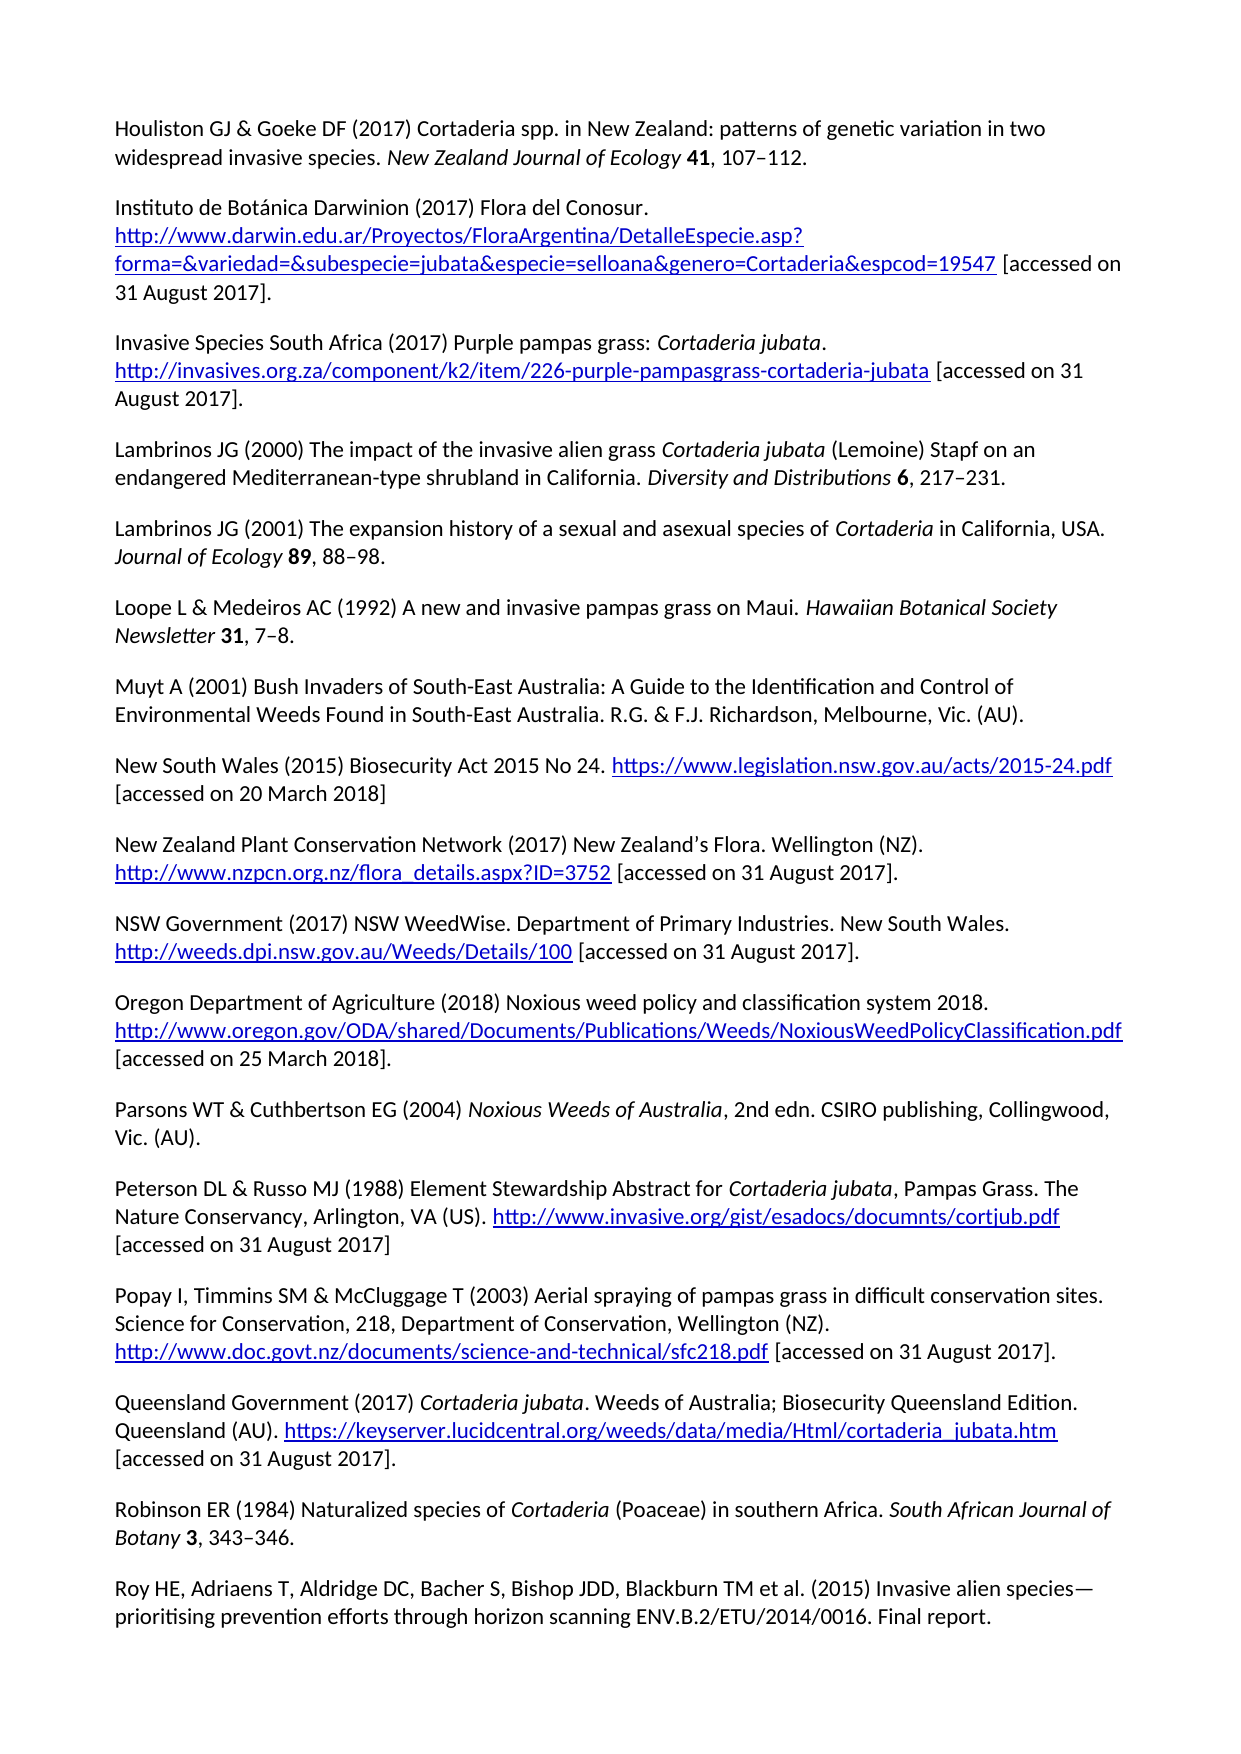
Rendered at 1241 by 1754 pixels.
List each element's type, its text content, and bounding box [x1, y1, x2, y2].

text Popay I, Timmins SM & McCluggage T (2003) Aerial spraying of pampas grass in difficult conservation sites. Science for Conservation, 218, Department of Conservation, Wellington (NZ). http://www.doc.govt.nz/documents/science-and-technical/sfc218.pdf [accessed on 31 August 2017]. [114, 1281, 1126, 1365]
text Muyt A (2001) Bush Invaders of South-East Australia: A Guide to the Identification and Control of Environmental Weeds Found in South-East Australia. R.G. & F.J. Richardson, Melbourne, Vic. (AU). [114, 672, 1126, 728]
text Queensland Government (2017) Cortaderia jubata. Weeds of Australia; Biosecurity Queensland Edition. Queensland (AU). https://keyserver.lucidcentral.org/weeds/data/media/Html/cortaderia_jubata.htm [accessed on 31 August 2017]. [114, 1388, 1126, 1472]
text Loope L & Medeiros AC (1992) A new and invasive pampas grass on Maui. Hawaiian Botanical Society Newsletter 31, 7–8. [114, 593, 1126, 649]
text Oregon Department of Agriculture (2018) Noxious weed policy and classification system 2018. http://www.oregon.gov/ODA/shared/Documents/Publications/Weeds/NoxiousWeedPolicyClassification.pdf [accessed on 25 March 2018]. [114, 988, 1126, 1072]
text New Zealand Plant Conservation Network (2017) New Zealand’s Flora. Wellington (NZ). http://www.nzpcn.org.nz/flora_details.aspx?ID=3752 [accessed on 31 August 2017]. [114, 830, 1126, 886]
text Instituto de Botánica Darwinion (2017) Flora del Conosur. http://www.darwin.edu.ar/Proyectos/FloraArgentina/DetalleEspecie.asp?forma=&variedad=&subespecie=jubata&especie=selloana&genero=Cortaderia&espcod=19547 [accessed on 31 August 2017]. [114, 193, 1126, 306]
text Houliston GJ & Goeke DF (2017) Cortaderia spp. in New Zealand: patterns of genetic variation in two widespread invasive species. New Zealand Journal of Ecology 41, 107–112. [114, 114, 1126, 171]
text Lambrinos JG (2001) The expansion history of a sexual and asexual species of Cortaderia in California, USA. Journal of Ecology 89, 88–98. [114, 514, 1126, 571]
text Robinson ER (1984) Naturalized species of Cortaderia (Poaceae) in southern Africa. South African Journal of Botany 3, 343–346. [114, 1495, 1126, 1551]
text Parsons WT & Cuthbertson EG (2004) Noxious Weeds of Australia, 2nd edn. CSIRO publishing, Collingwood, Vic. (AU). [114, 1095, 1126, 1151]
text New South Wales (2015) Biosecurity Act 2015 No 24. https://www.legislation.nsw.gov.au/acts/2015-24.pdf [accessed on 20 March 2018] [114, 751, 1126, 807]
text Lambrinos JG (2000) The impact of the invasive alien grass Cortaderia jubata (Lemoine) Stapf on an endangered Mediterranean-type shrubland in California. Diversity and Distributions 6, 217–231. [114, 436, 1126, 492]
text Invasive Species South Africa (2017) Purple pampas grass: Cortaderia jubata. http://invasives.org.za/component/k2/item/226-purple-pampasgrass-cortaderia-jubata [accessed on 31 August 2017]. [114, 328, 1126, 413]
text Peterson DL & Russo MJ (1988) Element Stewardship Abstract for Cortaderia jubata, Pampas Grass. The Nature Conservancy, Arlington, VA (US). http://www.invasive.org/gist/esadocs/documnts/cortjub.pdf [accessed on 31 August 2017] [114, 1174, 1126, 1258]
text NSW Government (2017) NSW WeedWise. Department of Primary Industries. New South Wales. http://weeds.dpi.nsw.gov.au/Weeds/Details/100 [accessed on 31 August 2017]. [114, 909, 1126, 965]
